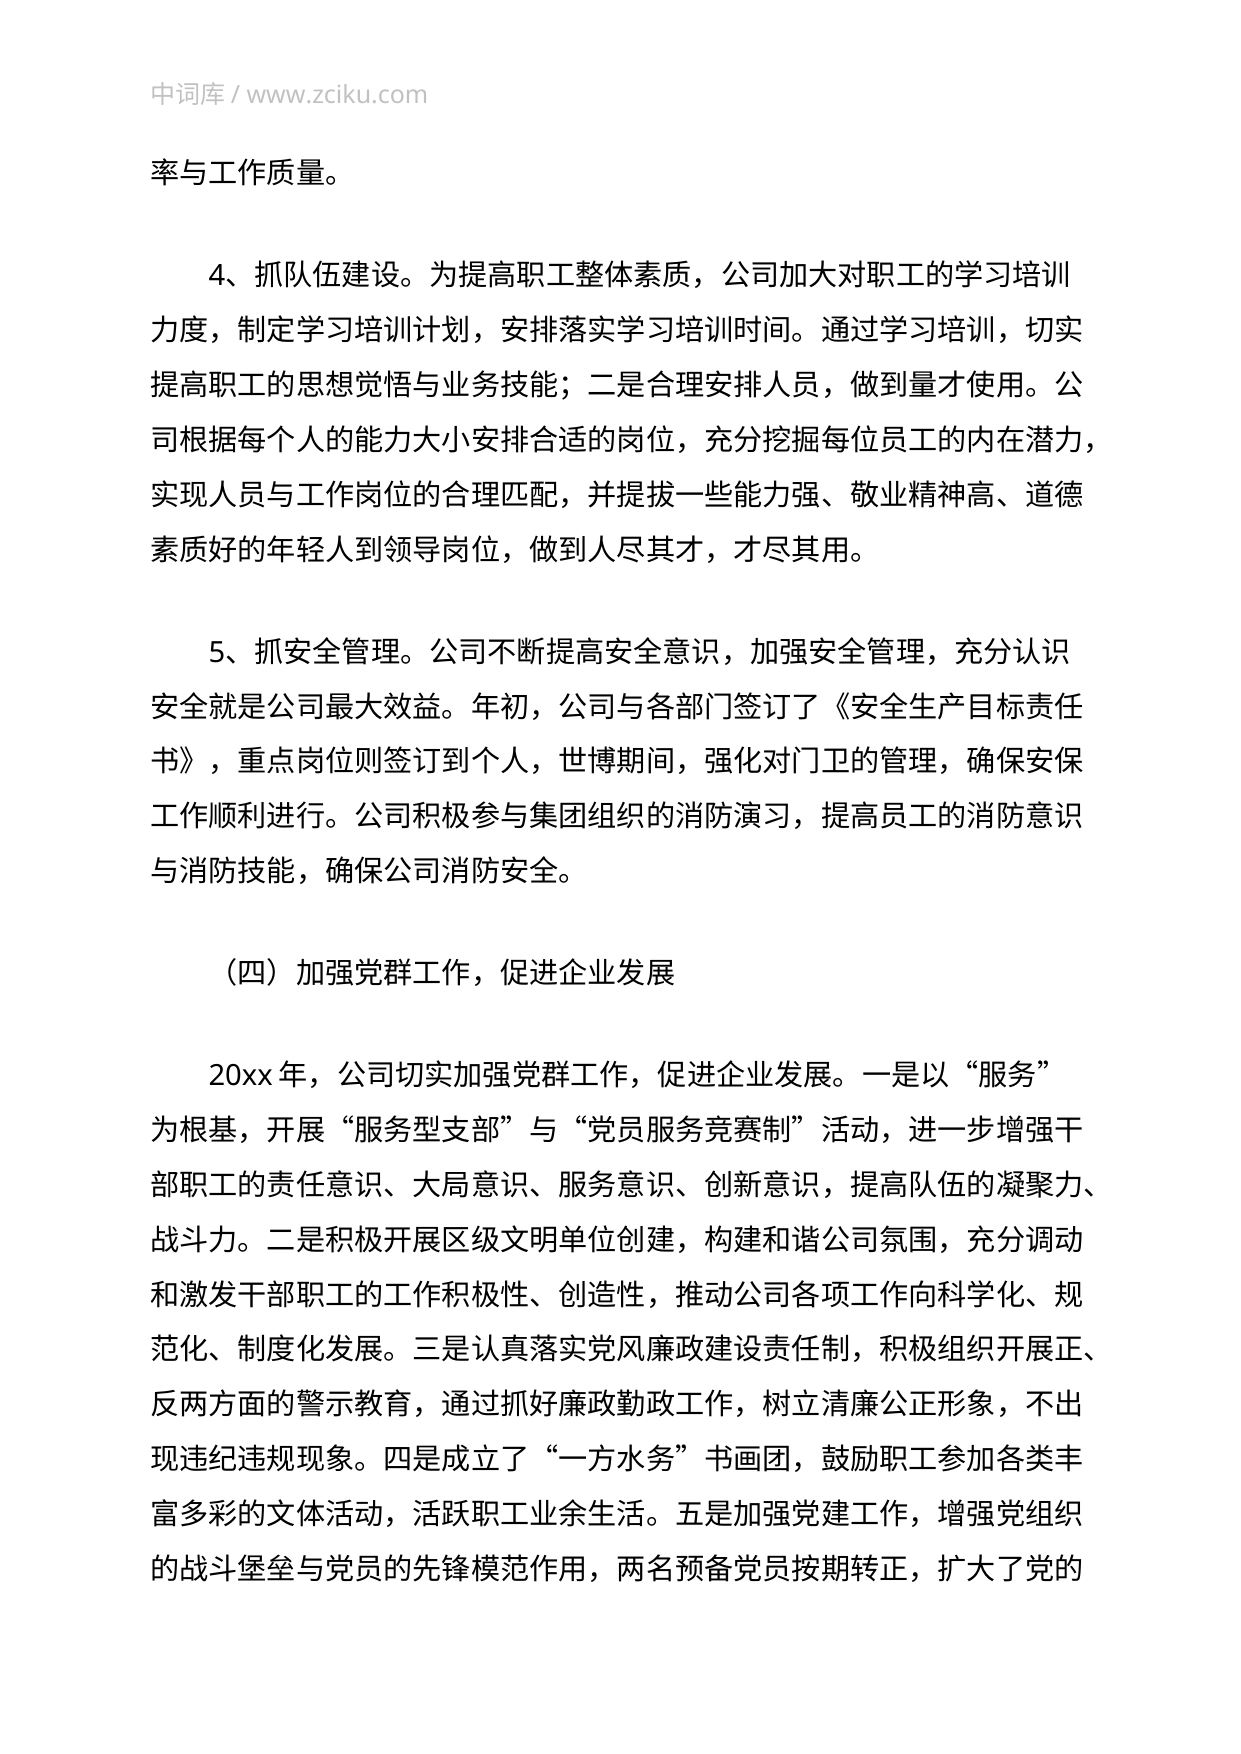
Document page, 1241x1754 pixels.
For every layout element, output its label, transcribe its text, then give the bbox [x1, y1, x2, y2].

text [150, 150, 1090, 192]
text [150, 1051, 1090, 1588]
text 5、抓安全管理。公司不断提高安全意识，加强安全管理，充分认识安全就是公司最大效益。年初，公司与各部门签订了《安全生产目标责任书》，重点岗位则签订到个人，世博期间，强化对门卫的管理，确保安保工作顺利进行。公司积极参与集团组织的消防演习，提高员工的消防意识与消防技能，确保公司消防安全。 [150, 628, 1090, 890]
text 4、抓队伍建设。为提高职工整体素质，公司加大对职工的学习培训力度，制定学习培训计划，安排落实学习培训时间。通过学习培训，切实提高职工的思想觉悟与业务技能；二是合理安排人员，做到量才使用。公司根据每个人的能力大小安排合适的岗位，充分挖掘每位员工的内在潜力，实现人员与工作岗位的合理匹配，并提拔一些能力强、敬业精神高、道德素质好的年轻人到领导岗位，做到人尽其才，才尽其用。 [150, 252, 1090, 569]
text （四）加强党群工作，促进企业发展 [150, 949, 1090, 992]
